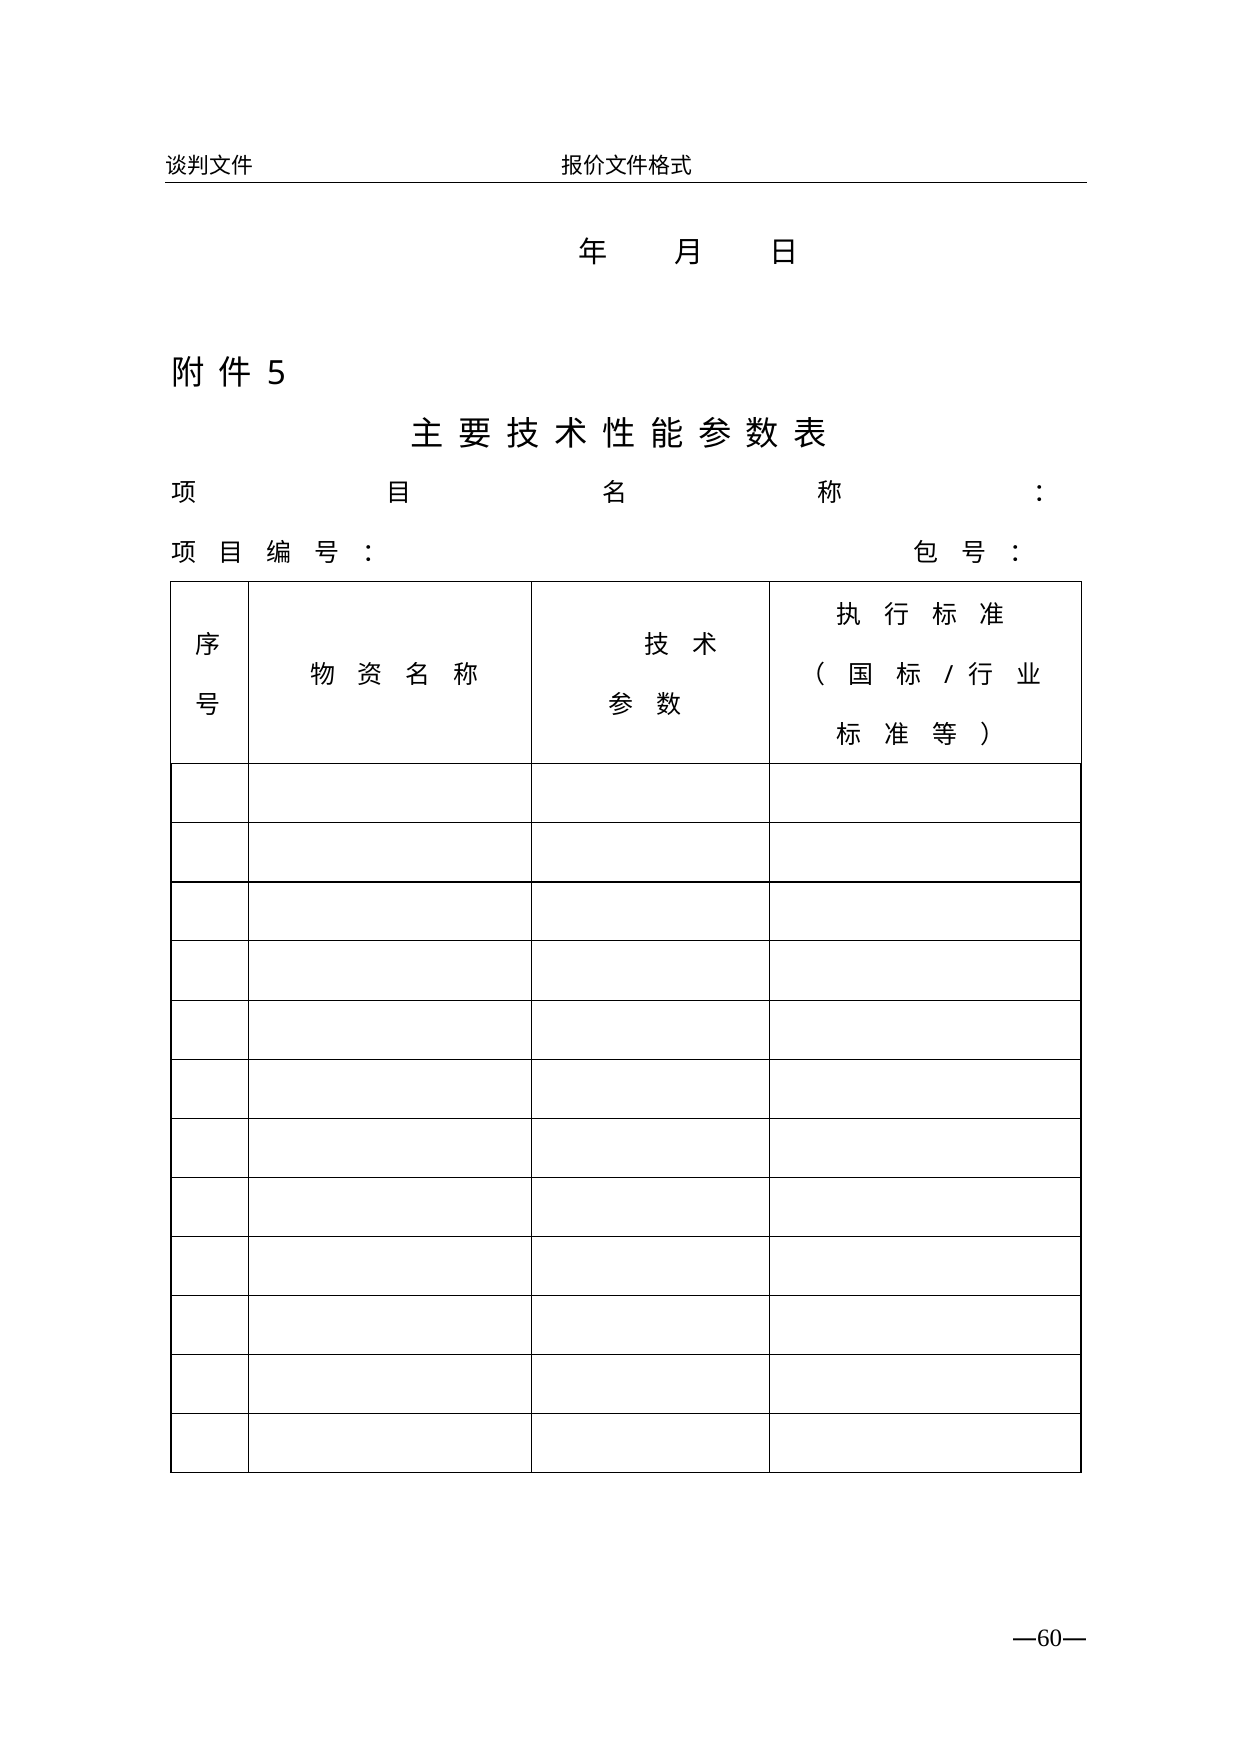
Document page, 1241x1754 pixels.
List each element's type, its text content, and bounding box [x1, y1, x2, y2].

table_cell [770, 1414, 1080, 1472]
text 年 月 日 [171, 219, 1081, 280]
table_cell [249, 764, 531, 822]
table_cell [249, 1119, 531, 1177]
table_cell [172, 1001, 248, 1058]
table_cell [770, 823, 1080, 881]
table_cell [172, 1060, 248, 1118]
table_cell [172, 1237, 248, 1295]
table_cell [249, 1178, 531, 1236]
table_cell [172, 764, 248, 822]
table_cell [770, 1296, 1080, 1354]
table_cell [249, 1237, 531, 1295]
table_cell [770, 1237, 1080, 1295]
table_cell [249, 1414, 531, 1472]
table_header 技术参数 [532, 582, 769, 763]
table_cell [532, 1237, 769, 1295]
table_cell [172, 1178, 248, 1236]
table_cell [532, 883, 769, 940]
table_cell [532, 1296, 769, 1354]
table_cell [770, 883, 1080, 940]
table_cell [532, 1119, 769, 1177]
text 项目名称： 项目编号： 包号： [171, 461, 1081, 581]
table_cell [770, 764, 1080, 822]
table_cell [249, 1296, 531, 1354]
table_cell [770, 1060, 1080, 1118]
text 附件5 [171, 340, 1081, 400]
table_cell [249, 1001, 531, 1058]
table_cell [770, 1355, 1080, 1413]
table_cell [249, 941, 531, 999]
table_header 执行标准（国标/行业标准等） [770, 582, 1081, 763]
table_cell [532, 1060, 769, 1118]
table_cell [532, 1355, 769, 1413]
table_cell [532, 1001, 769, 1058]
table_cell [172, 941, 248, 999]
table_cell [172, 1296, 248, 1354]
table_cell [249, 1060, 531, 1118]
table_cell [770, 1119, 1080, 1177]
table_header 物资名称 [249, 582, 531, 763]
table_cell [249, 823, 531, 881]
table_cell [770, 1001, 1080, 1058]
table_cell [172, 1414, 248, 1472]
table_cell [249, 1355, 531, 1413]
table_cell [249, 883, 531, 940]
table_cell [770, 1178, 1080, 1236]
table_cell [172, 883, 248, 940]
table_cell [770, 941, 1080, 999]
table_cell [172, 1355, 248, 1413]
text 主要技术性能参数表 [171, 400, 1081, 461]
table_cell [532, 941, 769, 999]
table_cell [172, 823, 248, 881]
table_cell [172, 1119, 248, 1177]
table_cell [532, 764, 769, 822]
table_cell [532, 823, 769, 881]
table_cell [532, 1178, 769, 1236]
table_header 序号 [171, 582, 248, 763]
table_cell [532, 1414, 769, 1472]
